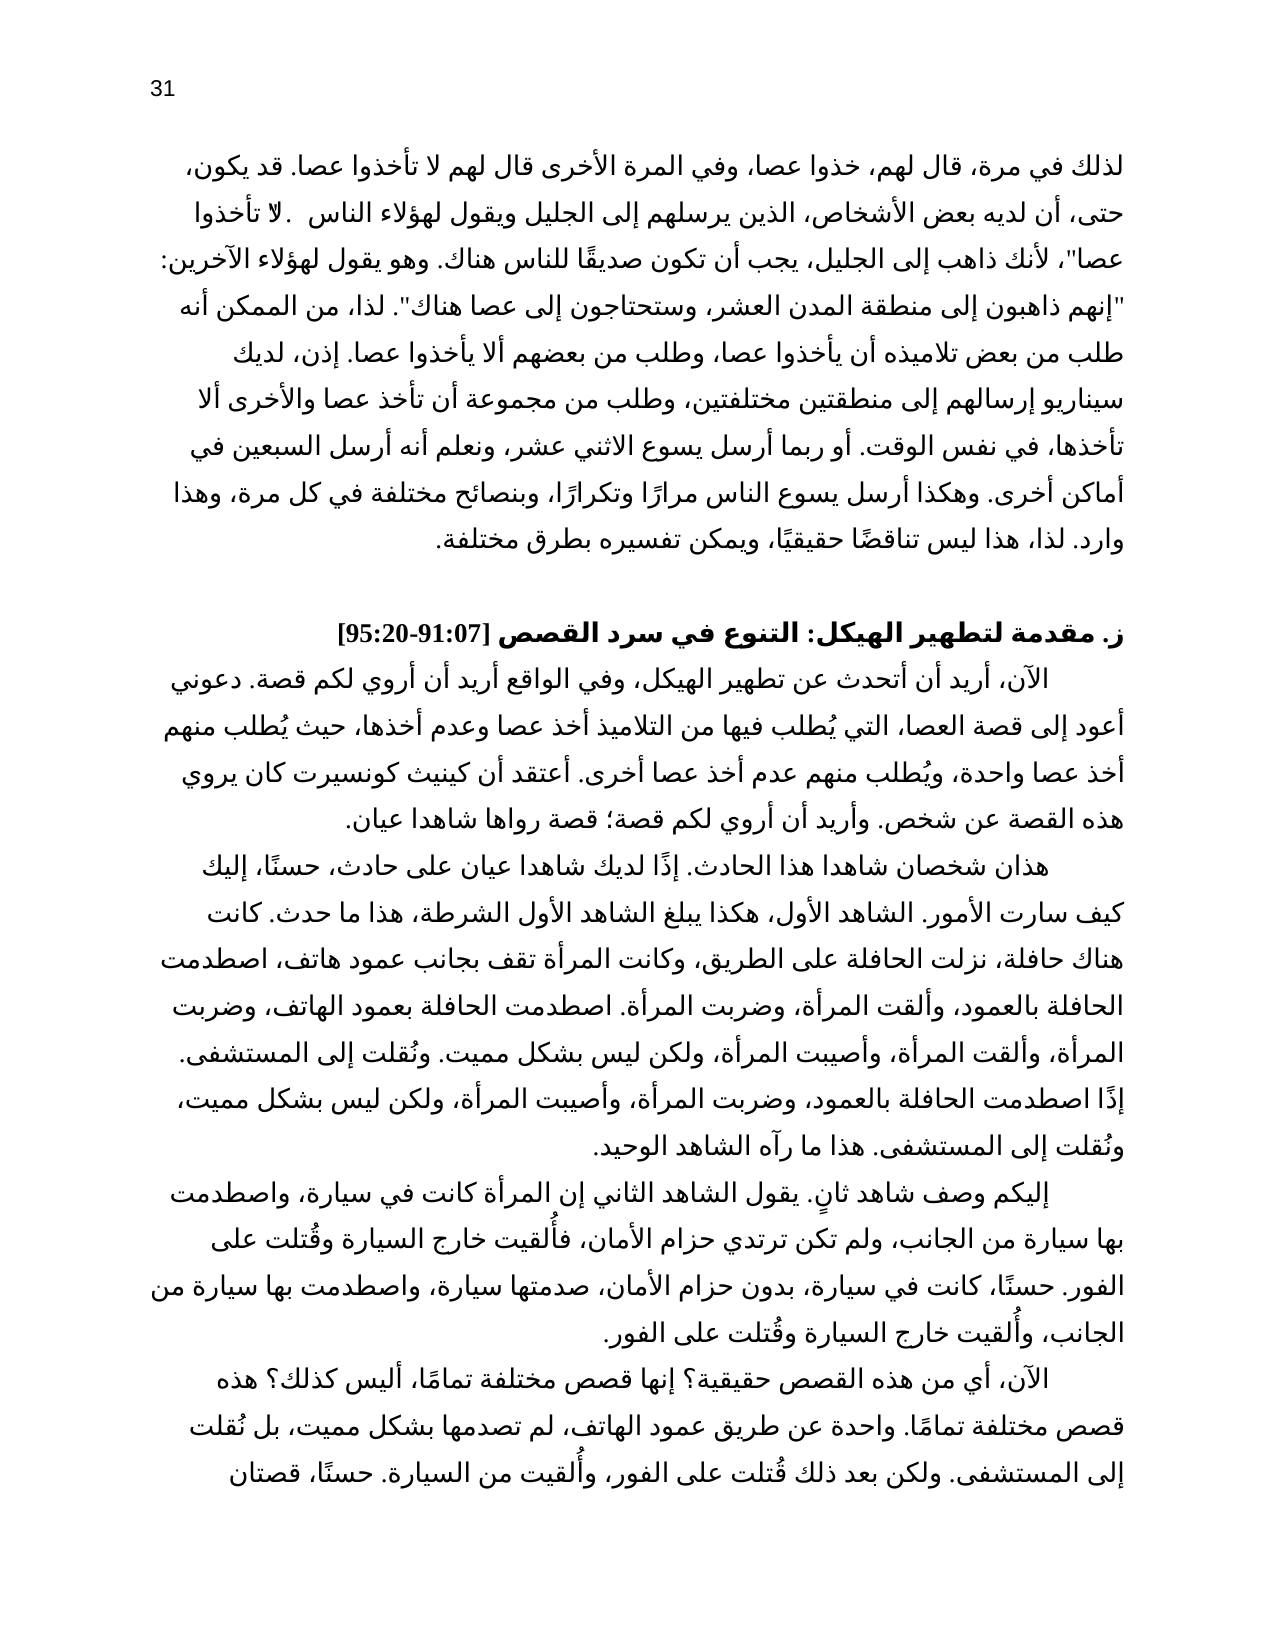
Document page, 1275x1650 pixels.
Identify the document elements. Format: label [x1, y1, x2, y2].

text [150, 150, 1125, 1488]
